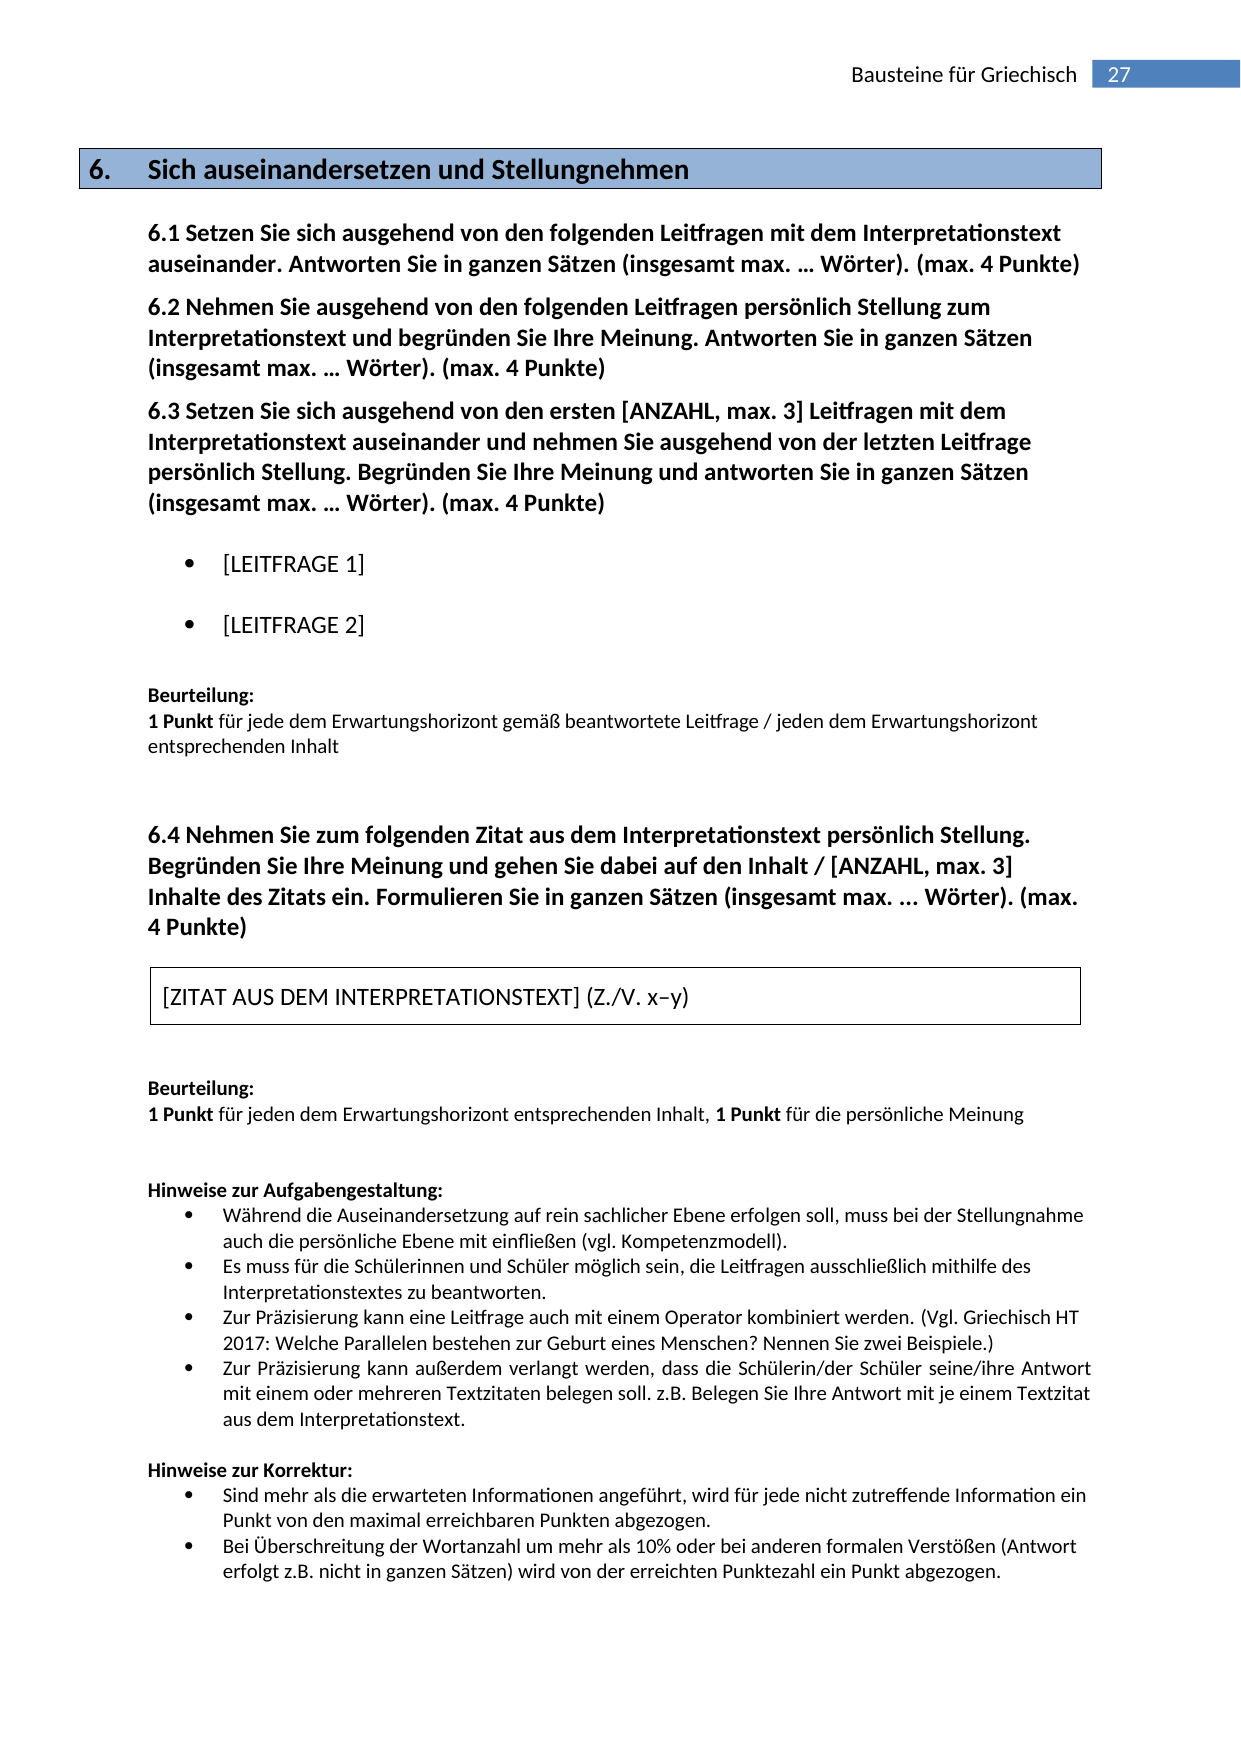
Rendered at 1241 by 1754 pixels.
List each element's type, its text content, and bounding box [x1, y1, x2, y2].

text Hinweise zur Korrektur: [148, 1457, 1092, 1482]
text 6.1 Setzen Sie sich ausgehend von den folgenden Leitfragen mit dem Interpretationstext auseinander. Antworten Sie in ganzen Sätzen (insgesamt max. … Wörter). (max. 4 Punkte) [148, 218, 1092, 279]
list Zur Präzisierung kann eine Leitfrage auch mit einem Operator kombiniert werden. (Vgl. Griechisch HT 2017: Welche Parallelen bestehen zur Geburt eines Menschen? Nennen Sie zwei Beispiele.) [185, 1304, 1092, 1355]
text Beurteilung: [148, 1076, 1092, 1101]
text 6.2 Nehmen Sie ausgehend von den folgenden Leitfragen persönlich Stellung zum Interpretationstext und begründen Sie Ihre Meinung. Antworten Sie in ganzen Sätzen (insgesamt max. … Wörter). (max. 4 Punkte) [148, 291, 1092, 383]
list Bei Überschreitung der Wortanzahl um mehr als 10% oder bei anderen formalen Verstößen (Antwort erfolgt z.B. nicht in ganzen Sätzen) wird von der erreichten Punktezahl ein Punkt abgezogen. [185, 1533, 1092, 1584]
text Beurteilung: [148, 682, 1092, 708]
list Sind mehr als die erwarteten Informationen angeführt, wird für jede nicht zutreffende Information ein Punkt von den maximal erreichbaren Punkten abgezogen. [185, 1482, 1092, 1533]
text 6.4 Nehmen Sie zum folgenden Zitat aus dem Interpretationstext persönlich Stellung. Begründen Sie Ihre Meinung und gehen Sie dabei auf den Inhalt / [ANZAHL, max. 3] Inhalte des Zitats ein. Formulieren Sie in ganzen Sätzen (insgesamt max. ... Wörter). (max. 4 Punkte) [148, 820, 1092, 942]
table_header [ZITAT aus dem Interpretationstext] (Z./V. x–y) [151, 968, 1080, 1024]
list [LEITFRAGE 2] [185, 609, 1092, 639]
text Hinweise zur Aufgabengestaltung: [148, 1177, 1092, 1203]
text 1 Punkt für jede dem Erwartungshorizont gemäß beantwortete Leitfrage / jeden dem Erwartungshorizont entsprechenden Inhalt [148, 708, 1092, 759]
text 6.3 Setzen Sie sich ausgehend von den ersten [ANZAHL, max. 3] Leitfragen mit dem Interpretationstext auseinander und nehmen Sie ausgehend von der letzten Leitfrage persönlich Stellung. Begründen Sie Ihre Meinung und antworten Sie in ganzen Sätzen (insgesamt max. … Wörter). (max. 4 Punkte) [148, 395, 1092, 517]
text 6. Sich auseinandersetzen und Stellungnehmen [80, 149, 1101, 188]
list [LEITFRAGE 1] [185, 548, 1092, 578]
list Während die Auseinandersetzung auf rein sachlicher Ebene erfolgen soll, muss bei der Stellungnahme auch die persönliche Ebene mit einfließen (vgl. Kompetenzmodell). [185, 1203, 1092, 1253]
list Zur Präzisierung kann außerdem verlangt werden, dass die Schülerin/der Schüler seine/ihre Antwort mit einem oder mehreren Textzitaten belegen soll. z.B. Belegen Sie Ihre Antwort mit je einem Textzitat aus dem Interpretationstext. [185, 1355, 1092, 1431]
list Es muss für die Schülerinnen und Schüler möglich sein, die Leitfragen ausschließlich mithilfe des Interpretationstextes zu beantworten. [185, 1253, 1092, 1304]
text 1 Punkt für jeden dem Erwartungshorizont entsprechenden Inhalt, 1 Punkt für die persönliche Meinung [148, 1101, 1092, 1126]
